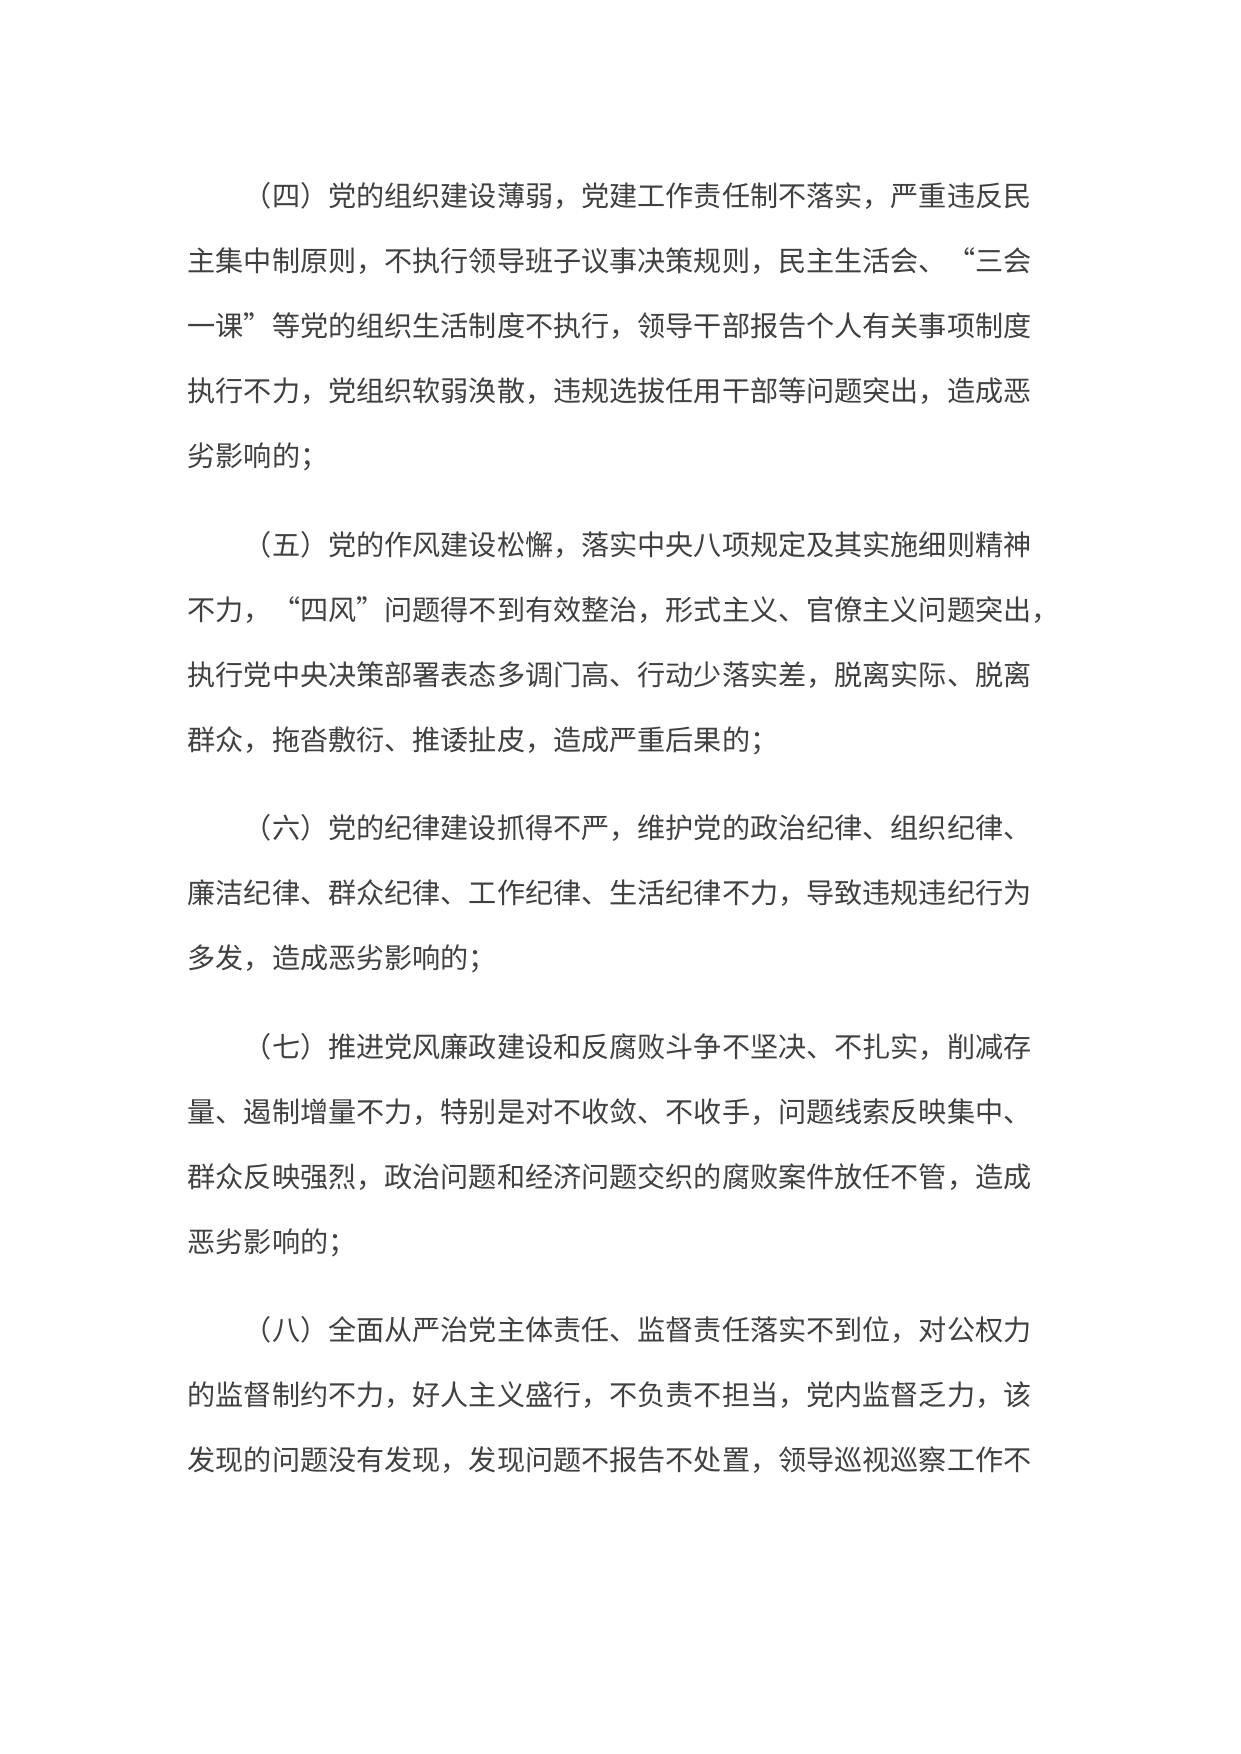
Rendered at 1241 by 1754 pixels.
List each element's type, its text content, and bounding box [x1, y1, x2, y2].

text （五）党的作风建设松懈，落实中央八项规定及其实施细则精神不力，“四风”问题得不到有效整治，形式主义、官僚主义问题突出，执行党中央决策部署表态多调门高、行动少落实差，脱离实际、脱离群众，拖沓敷衍、推诿扯皮，造成严重后果的； [187, 510, 1053, 770]
text （六）党的纪律建设抓得不严，维护党的政治纪律、组织纪律、廉洁纪律、群众纪律、工作纪律、生活纪律不力，导致违规违纪行为多发，造成恶劣影响的； [187, 794, 1053, 989]
text （七）推进党风廉政建设和反腐败斗争不坚决、不扎实，削减存量、遏制增量不力，特别是对不收敛、不收手，问题线索反映集中、群众反映强烈，政治问题和经济问题交织的腐败案件放任不管，造成恶劣影响的； [187, 1012, 1053, 1272]
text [187, 1296, 1053, 1491]
text （四）党的组织建设薄弱，党建工作责任制不落实，严重违反民主集中制原则，不执行领导班子议事决策规则，民主生活会、“三会一课”等党的组织生活制度不执行，领导干部报告个人有关事项制度执行不力，党组织软弱涣散，违规选拔任用干部等问题突出，造成恶劣影响的； [187, 162, 1053, 487]
